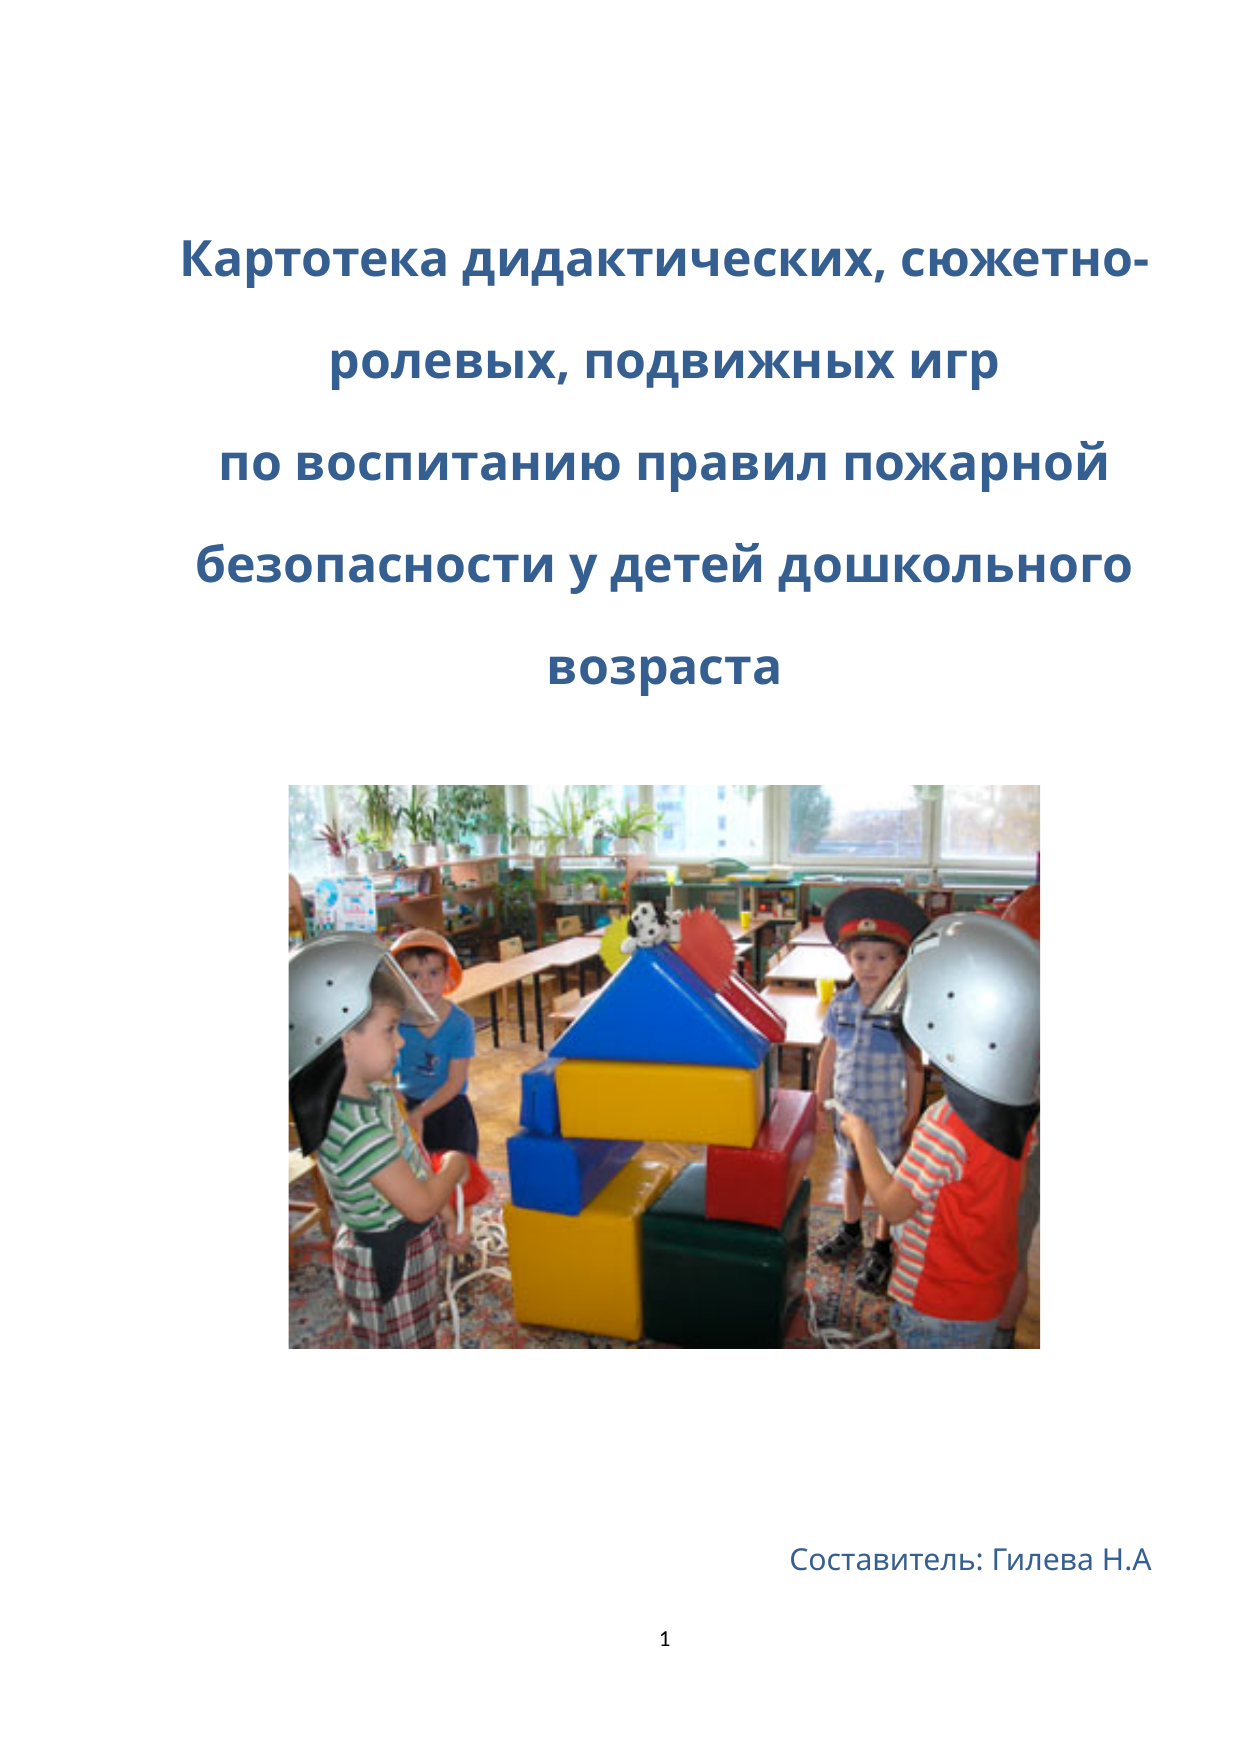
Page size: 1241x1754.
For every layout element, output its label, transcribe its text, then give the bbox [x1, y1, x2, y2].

text по воспитанию правил пожарной безопасности у детей дошкольного возраста [177, 427, 1152, 699]
text Составитель: Гилева Н.А [177, 1538, 1152, 1579]
picture [288, 785, 1041, 1349]
text Картотека дидактических, сюжетно-ролевых, подвижных игр [177, 222, 1152, 393]
